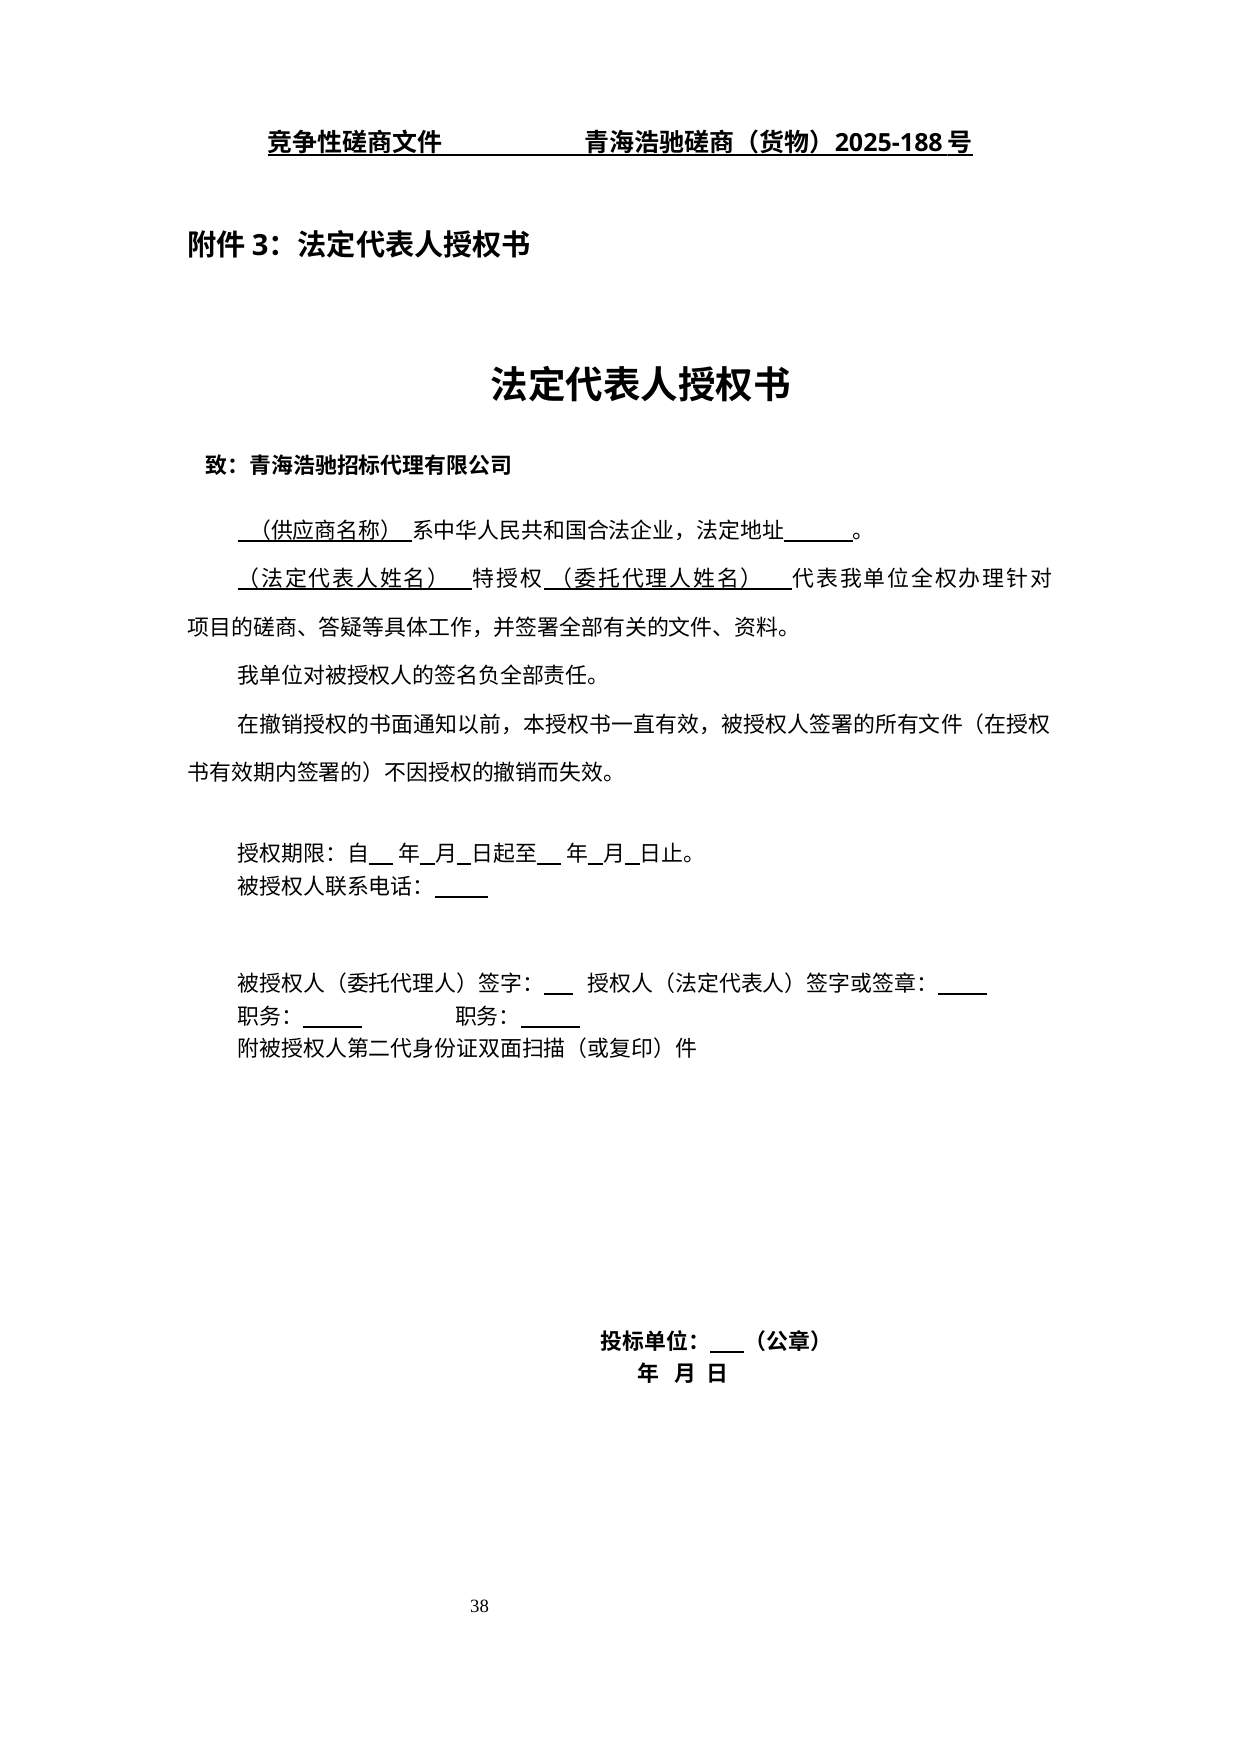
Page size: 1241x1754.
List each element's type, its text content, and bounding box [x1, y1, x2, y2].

text 被授权人（委托代理人）签字： 授权人（法定代表人）签字或签章： [187, 966, 1053, 998]
text 法定代表人授权书 [187, 350, 1053, 415]
text 在撤销授权的书面通知以前，本授权书一直有效，被授权人签署的所有文件（在授权书有效期内签署的）不因授权的撤销而失效。 [187, 706, 1053, 787]
text 职务： 职务： [187, 998, 1053, 1031]
text 授权期限：自 年 月 日起至 年 月 日止。 [187, 836, 1053, 868]
text 致：青海浩驰招标代理有限公司 [187, 447, 1053, 480]
text 我单位对被授权人的签名负全部责任。 [187, 658, 1053, 690]
text 附被授权人第二代身份证双面扫描（或复印）件 [187, 1031, 1053, 1063]
text 被授权人联系电话： [187, 868, 1053, 901]
text 年 月 日 [187, 1356, 1053, 1388]
text 附件3：法定代表人授权书 [187, 221, 1053, 264]
text （法定代表人姓名） 特授权 （委托代理人姓名） 代表我单位全权办理针对 项目的磋商、答疑等具体工作，并签署全部有关的文件、资料。 [187, 561, 1053, 642]
text （供应商名称） 系中华人民共和国合法企业，法定地址 。 [187, 512, 1053, 545]
text 投标单位： （公章） [187, 1323, 1053, 1356]
